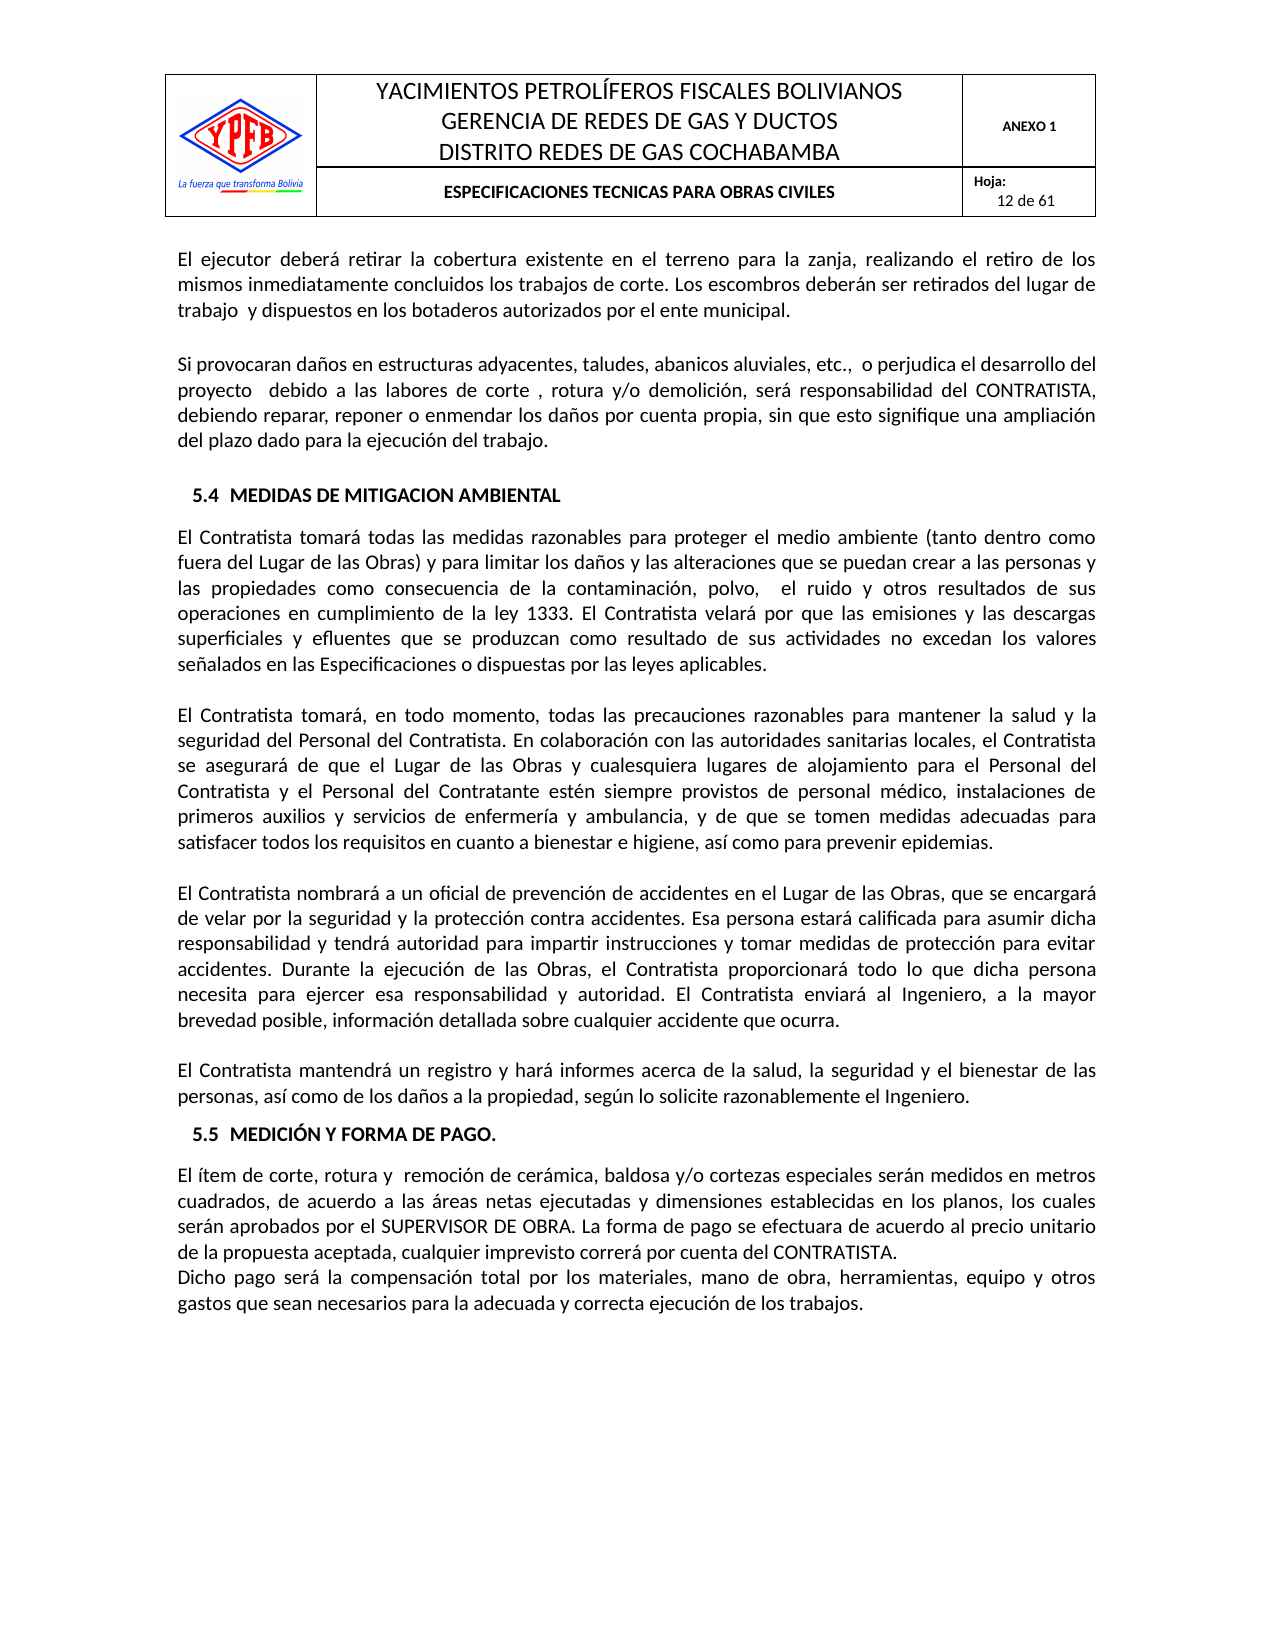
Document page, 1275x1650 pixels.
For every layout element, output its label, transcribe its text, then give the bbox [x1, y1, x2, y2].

text El ítem de corte, rotura y remoción de cerámica, baldosa y/o cortezas especiales serán medidos en metros cuadrados, de acuerdo a las áreas netas ejecutadas y dimensiones establecidas en los planos, los cuales serán aprobados por el SUPERVISOR DE OBRA. La forma de pago se efectuara de acuerdo al precio unitario de la propuesta aceptada, cualquier imprevisto correrá por cuenta del CONTRATISTA. [177, 1163, 1098, 1264]
text Si provocaran daños en estructuras adyacentes, taludes, abanicos aluviales, etc., o perjudica el desarrollo del proyecto debido a las labores de corte , rotura y/o demolición, será responsabilidad del CONTRATISTA, debiendo reparar, reponer o enmendar los daños por cuenta propia, sin que esto signifique una ampliación del plazo dado para la ejecución del trabajo. [177, 351, 1098, 453]
text Dicho pago será la compensación total por los materiales, mano de obra, herramientas, equipo y otros gastos que sean necesarios para la adecuada y correcta ejecución de los trabajos. [177, 1264, 1098, 1315]
text El ejecutor deberá retirar la cobertura existente en el terreno para la zanja, realizando el retiro de los mismos inmediatamente concluidos los trabajos de corte. Los escombros deberán ser retirados del lugar de trabajo y dispuestos en los botaderos autorizados por el ente municipal. [177, 246, 1098, 322]
text El Contratista mantendrá un registro y hará informes acerca de la salud, la seguridad y el bienestar de las personas, así como de los daños a la propiedad, según lo solicite razonablemente el Ingeniero. [177, 1058, 1098, 1108]
list MEDIDAS DE MITIGACION AMBIENTAL [192, 482, 1098, 508]
text El Contratista tomará, en todo momento, todas las precauciones razonables para mantener la salud y la seguridad del Personal del Contratista. En colaboración con las autoridades sanitarias locales, el Contratista se asegurará de que el Lugar de las Obras y cualesquiera lugares de alojamiento para el Personal del Contratista y el Personal del Contratante estén siempre provistos de personal médico, instalaciones de primeros auxilios y servicios de enfermería y ambulancia, y de que se tomen medidas adecuadas para satisfacer todos los requisitos en cuanto a bienestar e higiene, así como para prevenir epidemias. [177, 702, 1098, 854]
text El Contratista nombrará a un oficial de prevención de accidentes en el Lugar de las Obras, que se encargará de velar por la seguridad y la protección contra accidentes. Esa persona estará calificada para asumir dicha responsabilidad y tendrá autoridad para impartir instrucciones y tomar medidas de protección para evitar accidentes. Durante la ejecución de las Obras, el Contratista proporcionará todo lo que dicha persona necesita para ejercer esa responsabilidad y autoridad. El Contratista enviará al Ingeniero, a la mayor brevedad posible, información detallada sobre cualquier accidente que ocurra. [177, 880, 1098, 1032]
list MEDICIÓN Y FORMA DE PAGO. [192, 1121, 1098, 1146]
picture [176, 93, 304, 198]
text El Contratista tomará todas las medidas razonables para proteger el medio ambiente (tanto dentro como fuera del Lugar de las Obras) y para limitar los daños y las alteraciones que se puedan crear a las personas y las propiedades como consecuencia de la contaminación, polvo, el ruido y otros resultados de sus operaciones en cumplimiento de la ley 1333. El Contratista velará por que las emisiones y las descargas superficiales y efluentes que se produzcan como resultado de sus actividades no excedan los valores señalados en las Especificaciones o dispuestas por las leyes aplicables. [177, 524, 1098, 676]
